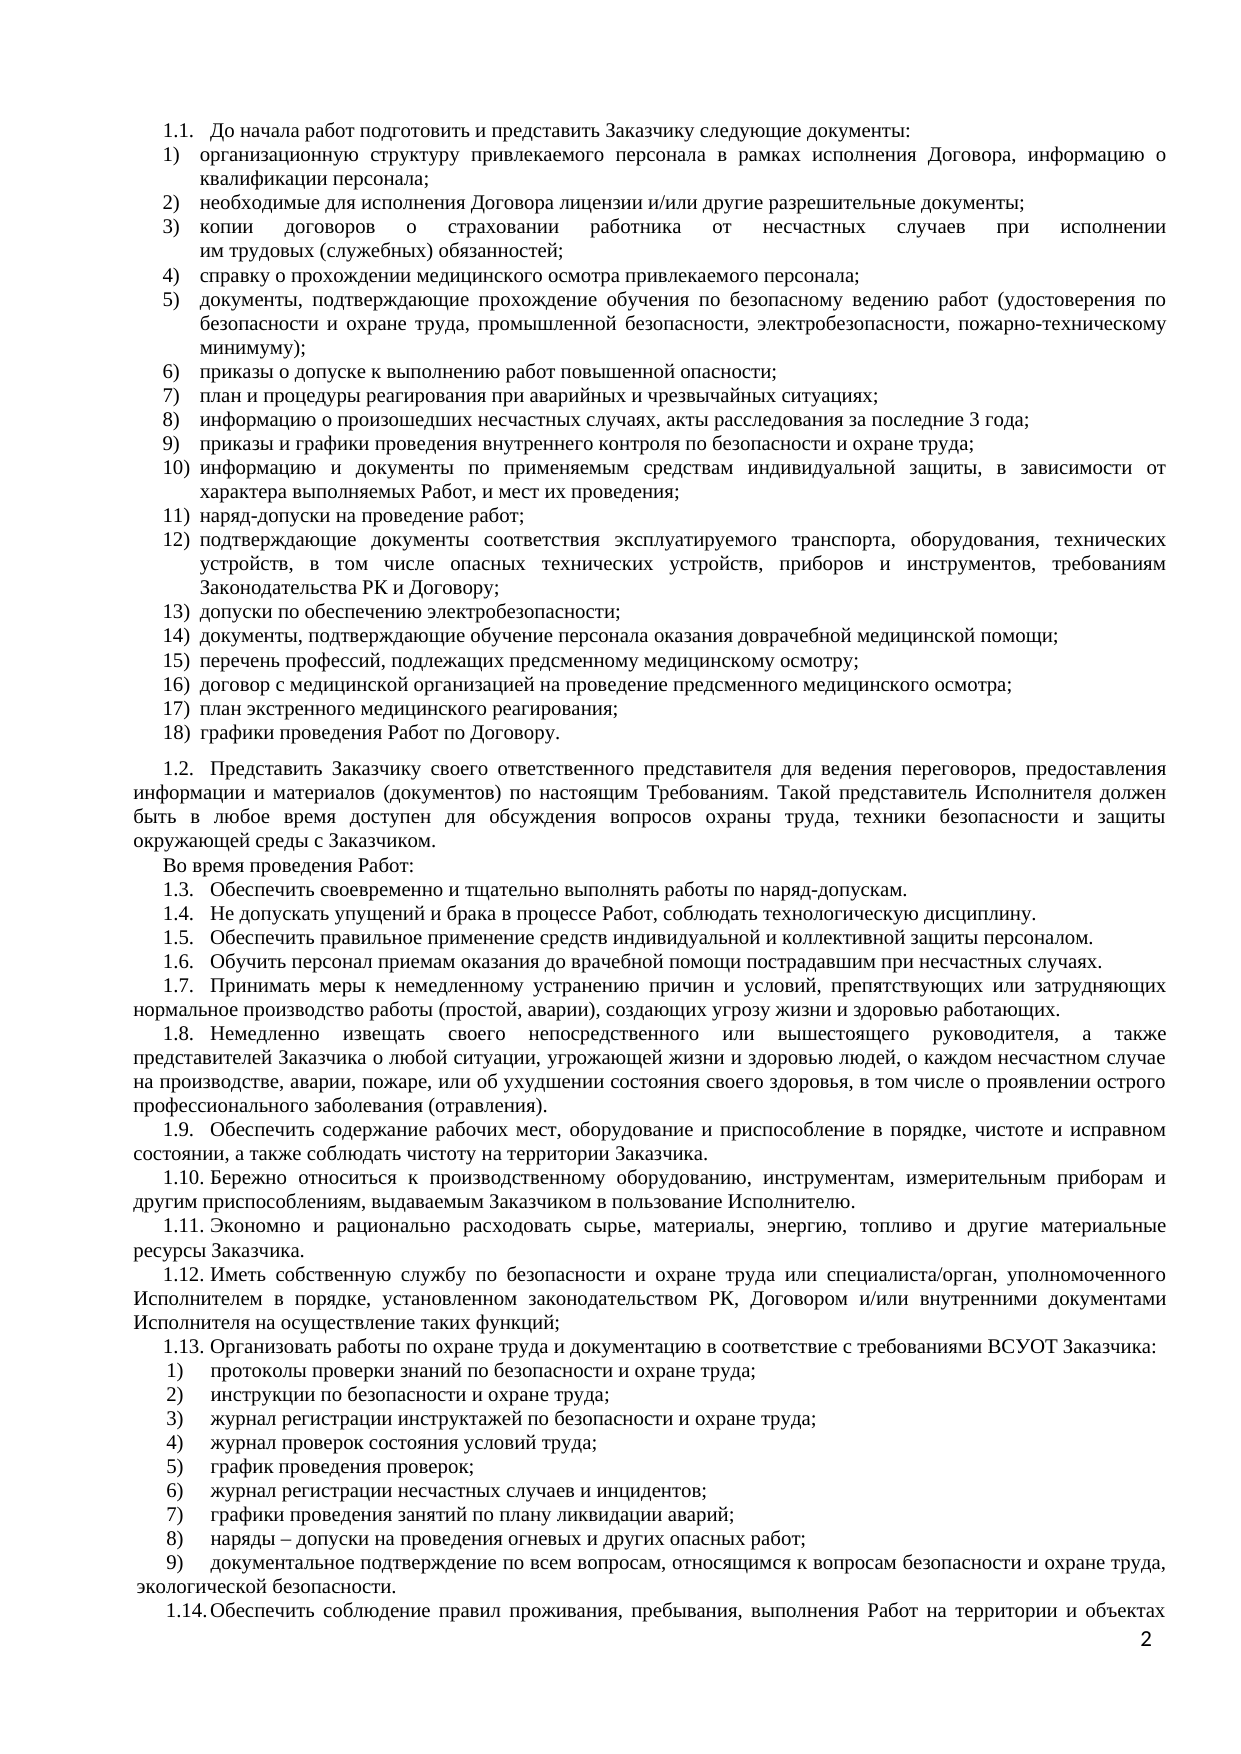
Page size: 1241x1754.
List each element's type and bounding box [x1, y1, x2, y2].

table_header [121, 118, 1178, 1622]
